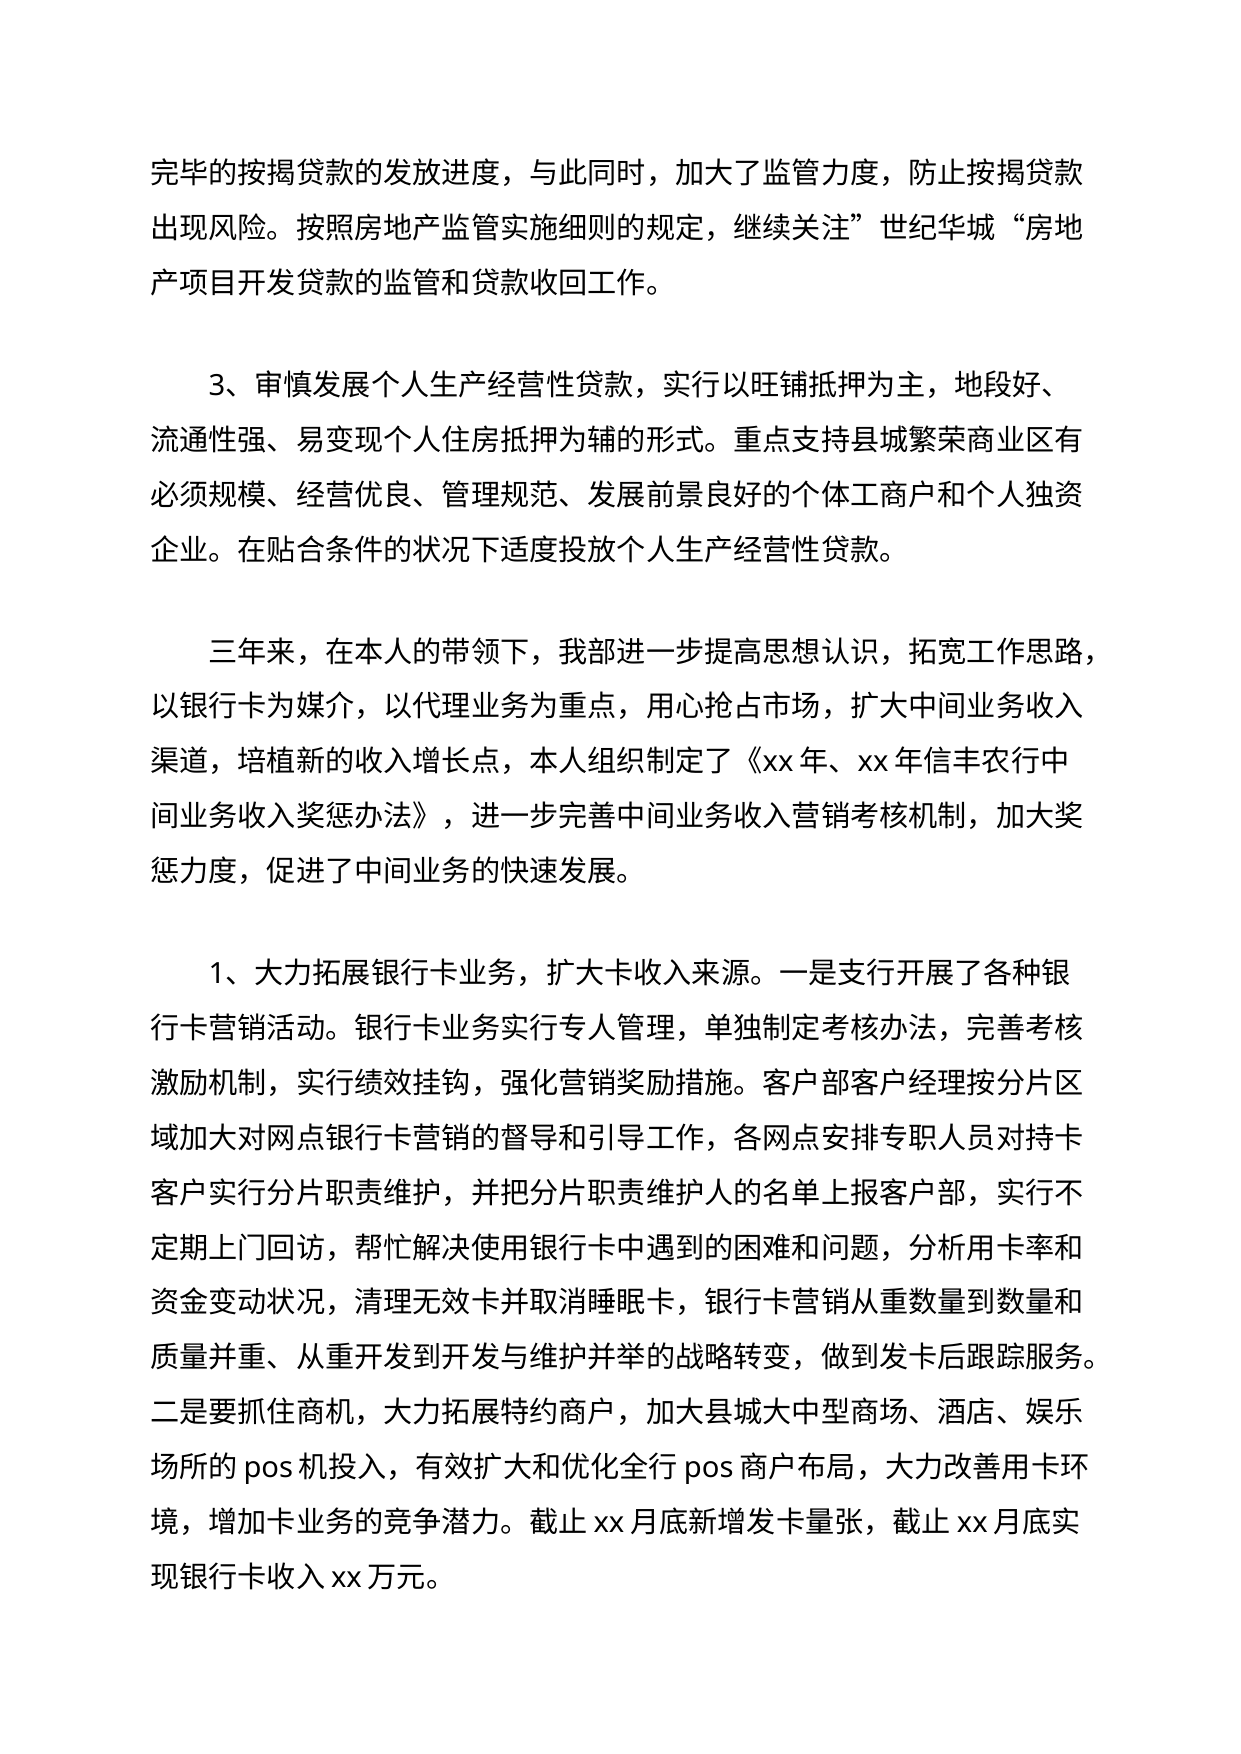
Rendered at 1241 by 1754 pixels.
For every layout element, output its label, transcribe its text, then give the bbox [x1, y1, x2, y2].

text 3、审慎发展个人生产经营性贷款，实行以旺铺抵押为主，地段好、流通性强、易变现个人住房抵押为辅的形式。重点支持县城繁荣商业区有必须规模、经营优良、管理规范、发展前景良好的个体工商户和个人独资企业。在贴合条件的状况下适度投放个人生产经营性贷款。 [150, 362, 1090, 569]
text 三年来，在本人的带领下，我部进一步提高思想认识，拓宽工作思路，以银行卡为媒介，以代理业务为重点，用心抢占市场，扩大中间业务收入渠道，培植新的收入增长点，本人组织制定了《xx年、xx年信丰农行中间业务收入奖惩办法》，进一步完善中间业务收入营销考核机制，加大奖惩力度，促进了中间业务的快速发展。 [150, 628, 1090, 890]
text 1、大力拓展银行卡业务，扩大卡收入来源。一是支行开展了各种银行卡营销活动。银行卡业务实行专人管理，单独制定考核办法，完善考核激励机制，实行绩效挂钩，强化营销奖励措施。客户部客户经理按分片区域加大对网点银行卡营销的督导和引导工作，各网点安排专职人员对持卡客户实行分片职责维护，并把分片职责维护人的名单上报客户部，实行不定期上门回访，帮忙解决使用银行卡中遇到的困难和问题，分析用卡率和资金变动状况，清理无效卡并取消睡眠卡，银行卡营销从重数量到数量和质量并重、从重开发到开发与维护并举的战略转变，做到发卡后跟踪服务。二是要抓住商机，大力拓展特约商户，加大县城大中型商场、酒店、娱乐场所的pos机投入，有效扩大和优化全行pos商户布局，大力改善用卡环境，增加卡业务的竞争潜力。截止xx月底新增发卡量张，截止xx月底实现银行卡收入xx万元。 [150, 949, 1090, 1596]
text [150, 150, 1090, 302]
